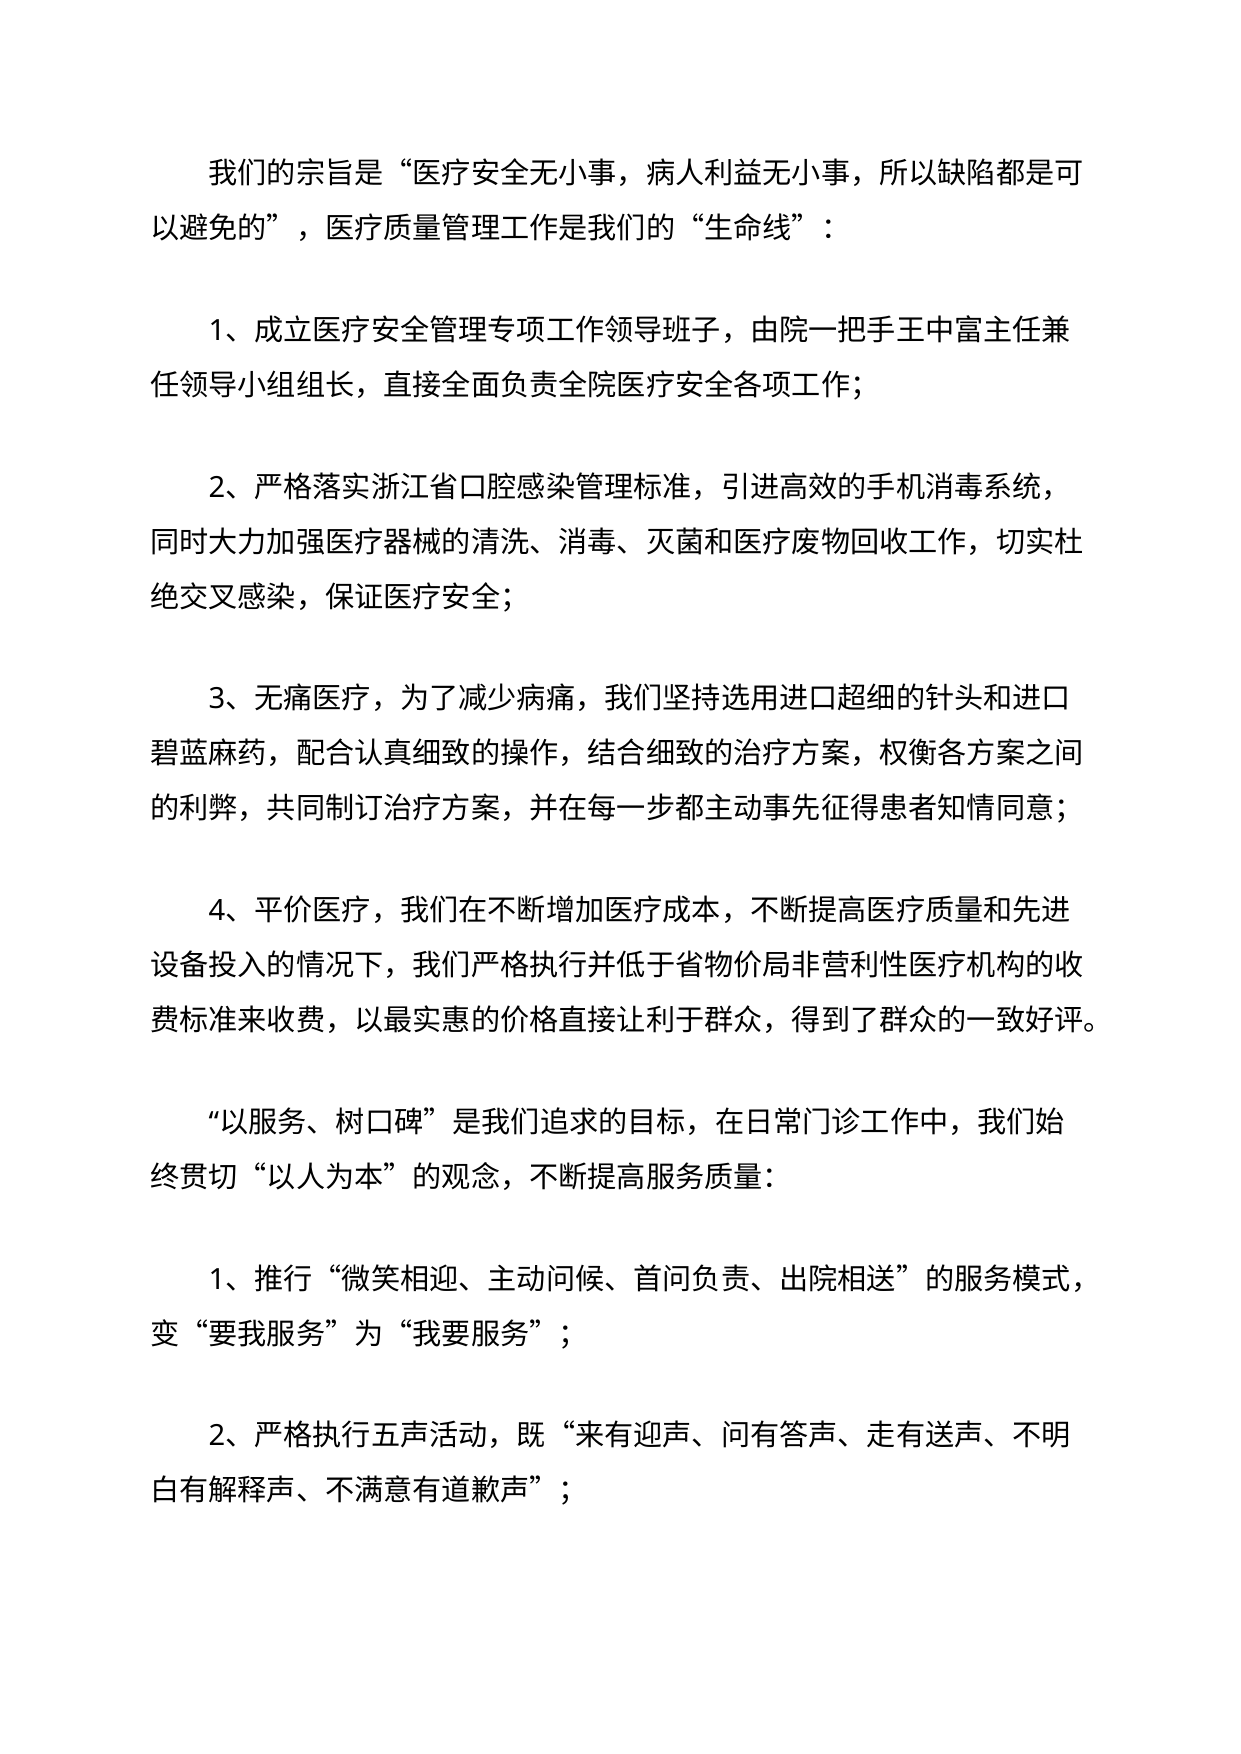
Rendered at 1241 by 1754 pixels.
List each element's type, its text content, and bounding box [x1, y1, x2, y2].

text 3、无痛医疗，为了减少病痛，我们坚持选用进口超细的针头和进口碧蓝麻药，配合认真细致的操作，结合细致的治疗方案，权衡各方案之间的利弊，共同制订治疗方案，并在每一步都主动事先征得患者知情同意； [150, 675, 1090, 827]
text 4、平价医疗，我们在不断增加医疗成本，不断提高医疗质量和先进设备投入的情况下，我们严格执行并低于省物价局非营利性医疗机构的收费标准来收费，以最实惠的价格直接让利于群众，得到了群众的一致好评。 [150, 887, 1090, 1039]
text 2、严格执行五声活动，既“来有迎声、问有答声、走有送声、不明白有解释声、不满意有道歉声”； [150, 1412, 1090, 1509]
text “以服务、树口碑”是我们追求的目标，在日常门诊工作中，我们始终贯切“以人为本”的观念，不断提高服务质量： [150, 1098, 1090, 1196]
text 2、严格落实浙江省口腔感染管理标准，引进高效的手机消毒系统，同时大力加强医疗器械的清洗、消毒、灭菌和医疗废物回收工作，切实杜绝交叉感染，保证医疗安全； [150, 463, 1090, 616]
text 1、成立医疗安全管理专项工作领导班子，由院一把手王中富主任兼任领导小组组长，直接全面负责全院医疗安全各项工作； [150, 307, 1090, 404]
text 我们的宗旨是“医疗安全无小事，病人利益无小事，所以缺陷都是可以避免的”，医疗质量管理工作是我们的“生命线”： [150, 150, 1090, 247]
text 1、推行“微笑相迎、主动问候、首问负责、出院相送”的服务模式，变“要我服务”为“我要服务”； [150, 1255, 1090, 1352]
